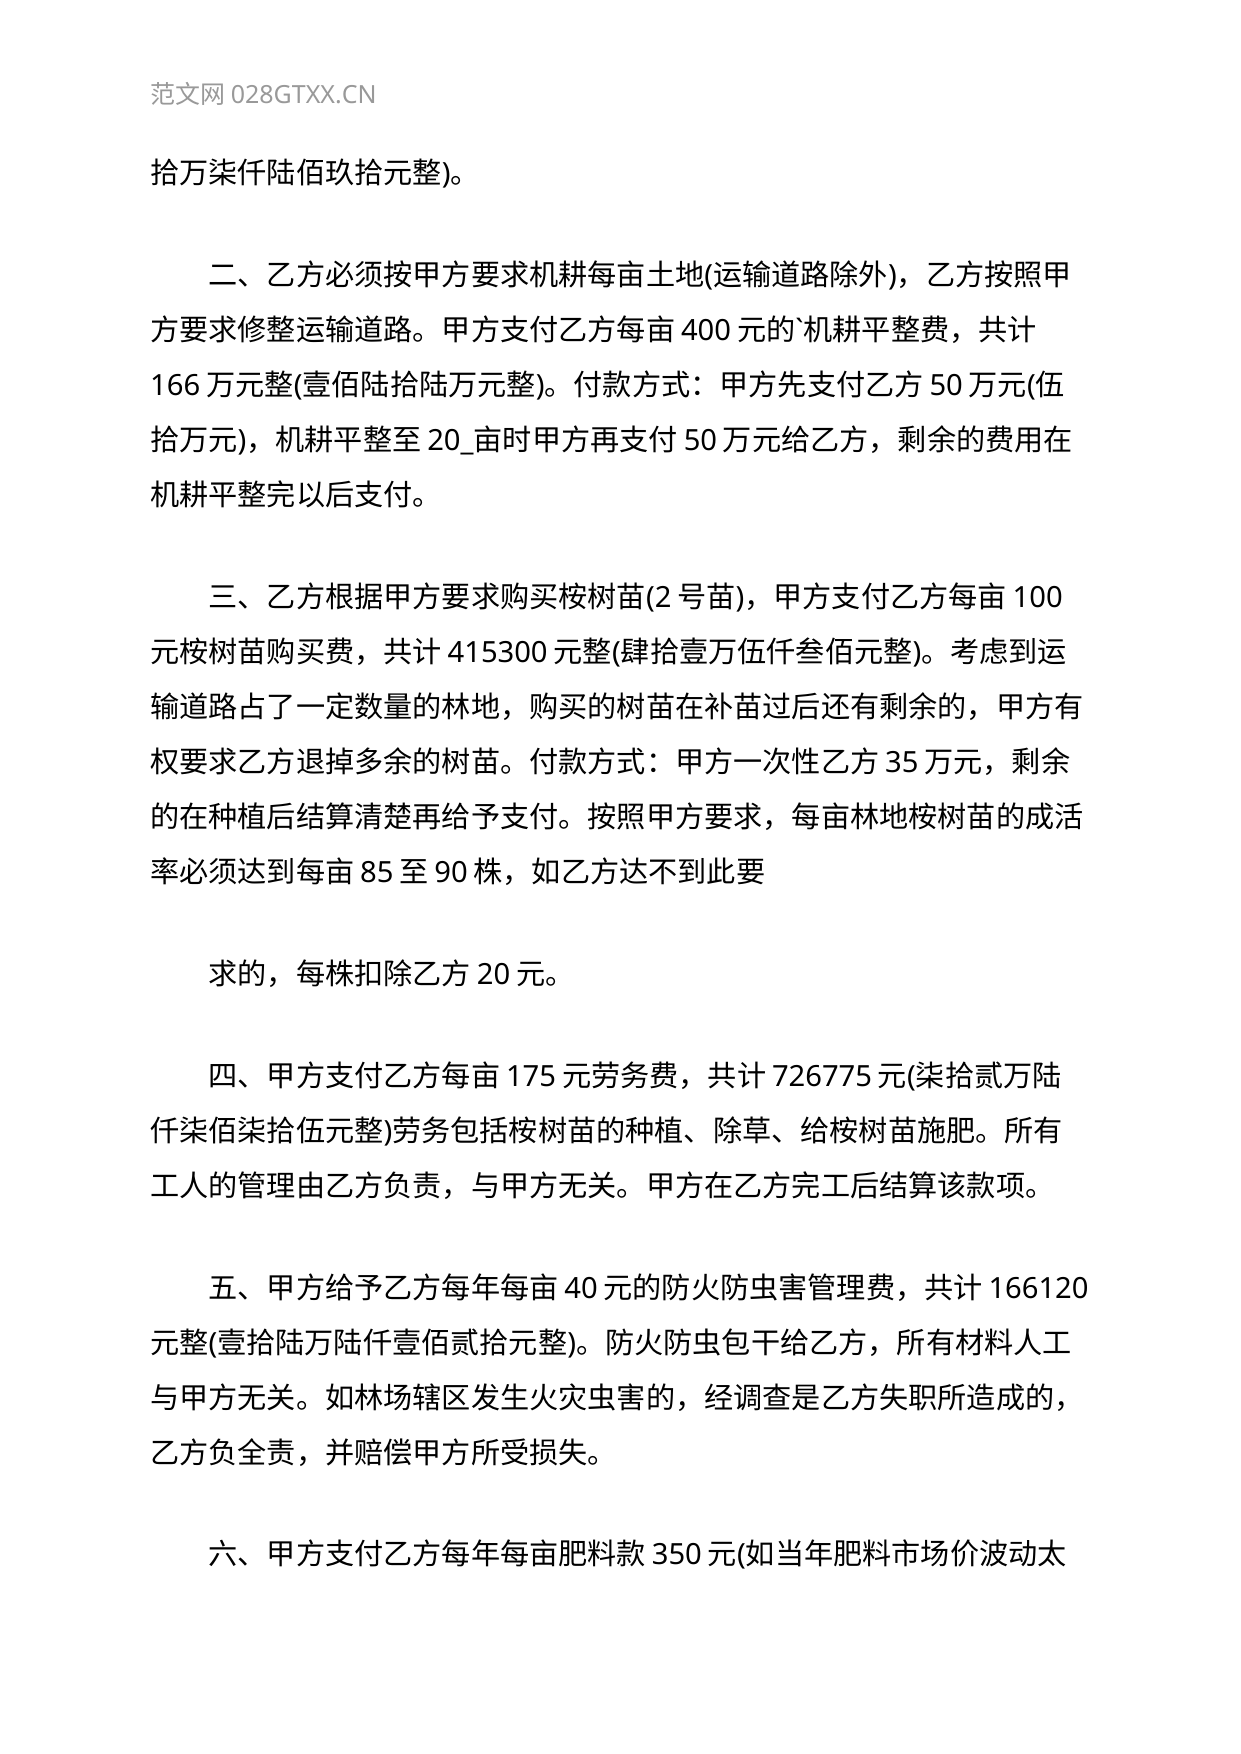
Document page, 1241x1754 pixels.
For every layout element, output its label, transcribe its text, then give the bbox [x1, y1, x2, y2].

text 四、甲方支付乙方每亩175元劳务费，共计726775元(柒拾贰万陆仟柒佰柒拾伍元整)劳务包括桉树苗的种植、除草、给桉树苗施肥。所有工人的管理由乙方负责，与甲方无关。甲方在乙方完工后结算该款项。 [150, 1052, 1090, 1205]
text 求的，每株扣除乙方20元。 [150, 951, 1090, 993]
text 二、乙方必须按甲方要求机耕每亩土地(运输道路除外)，乙方按照甲方要求修整运输道路。甲方支付乙方每亩400元的`机耕平整费，共计166万元整(壹佰陆拾陆万元整)。付款方式：甲方先支付乙方50万元(伍拾万元)，机耕平整至20_亩时甲方再支付50万元给乙方，剩余的费用在机耕平整完以后支付。 [150, 252, 1090, 514]
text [150, 1531, 1090, 1573]
text 五、甲方给予乙方每年每亩40元的防火防虫害管理费，共计166120元整(壹拾陆万陆仟壹佰贰拾元整)。防火防虫包干给乙方，所有材料人工与甲方无关。如林场辖区发生火灾虫害的，经调查是乙方失职所造成的，乙方负全责，并赔偿甲方所受损失。 [150, 1264, 1090, 1471]
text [150, 150, 1090, 192]
text 三、乙方根据甲方要求购买桉树苗(2号苗)，甲方支付乙方每亩100元桉树苗购买费，共计415300元整(肆拾壹万伍仟叁佰元整)。考虑到运输道路占了一定数量的林地，购买的树苗在补苗过后还有剩余的，甲方有权要求乙方退掉多余的树苗。付款方式：甲方一次性乙方35万元，剩余的在种植后结算清楚再给予支付。按照甲方要求，每亩林地桉树苗的成活率必须达到每亩85至90株，如乙方达不到此要 [150, 574, 1090, 891]
